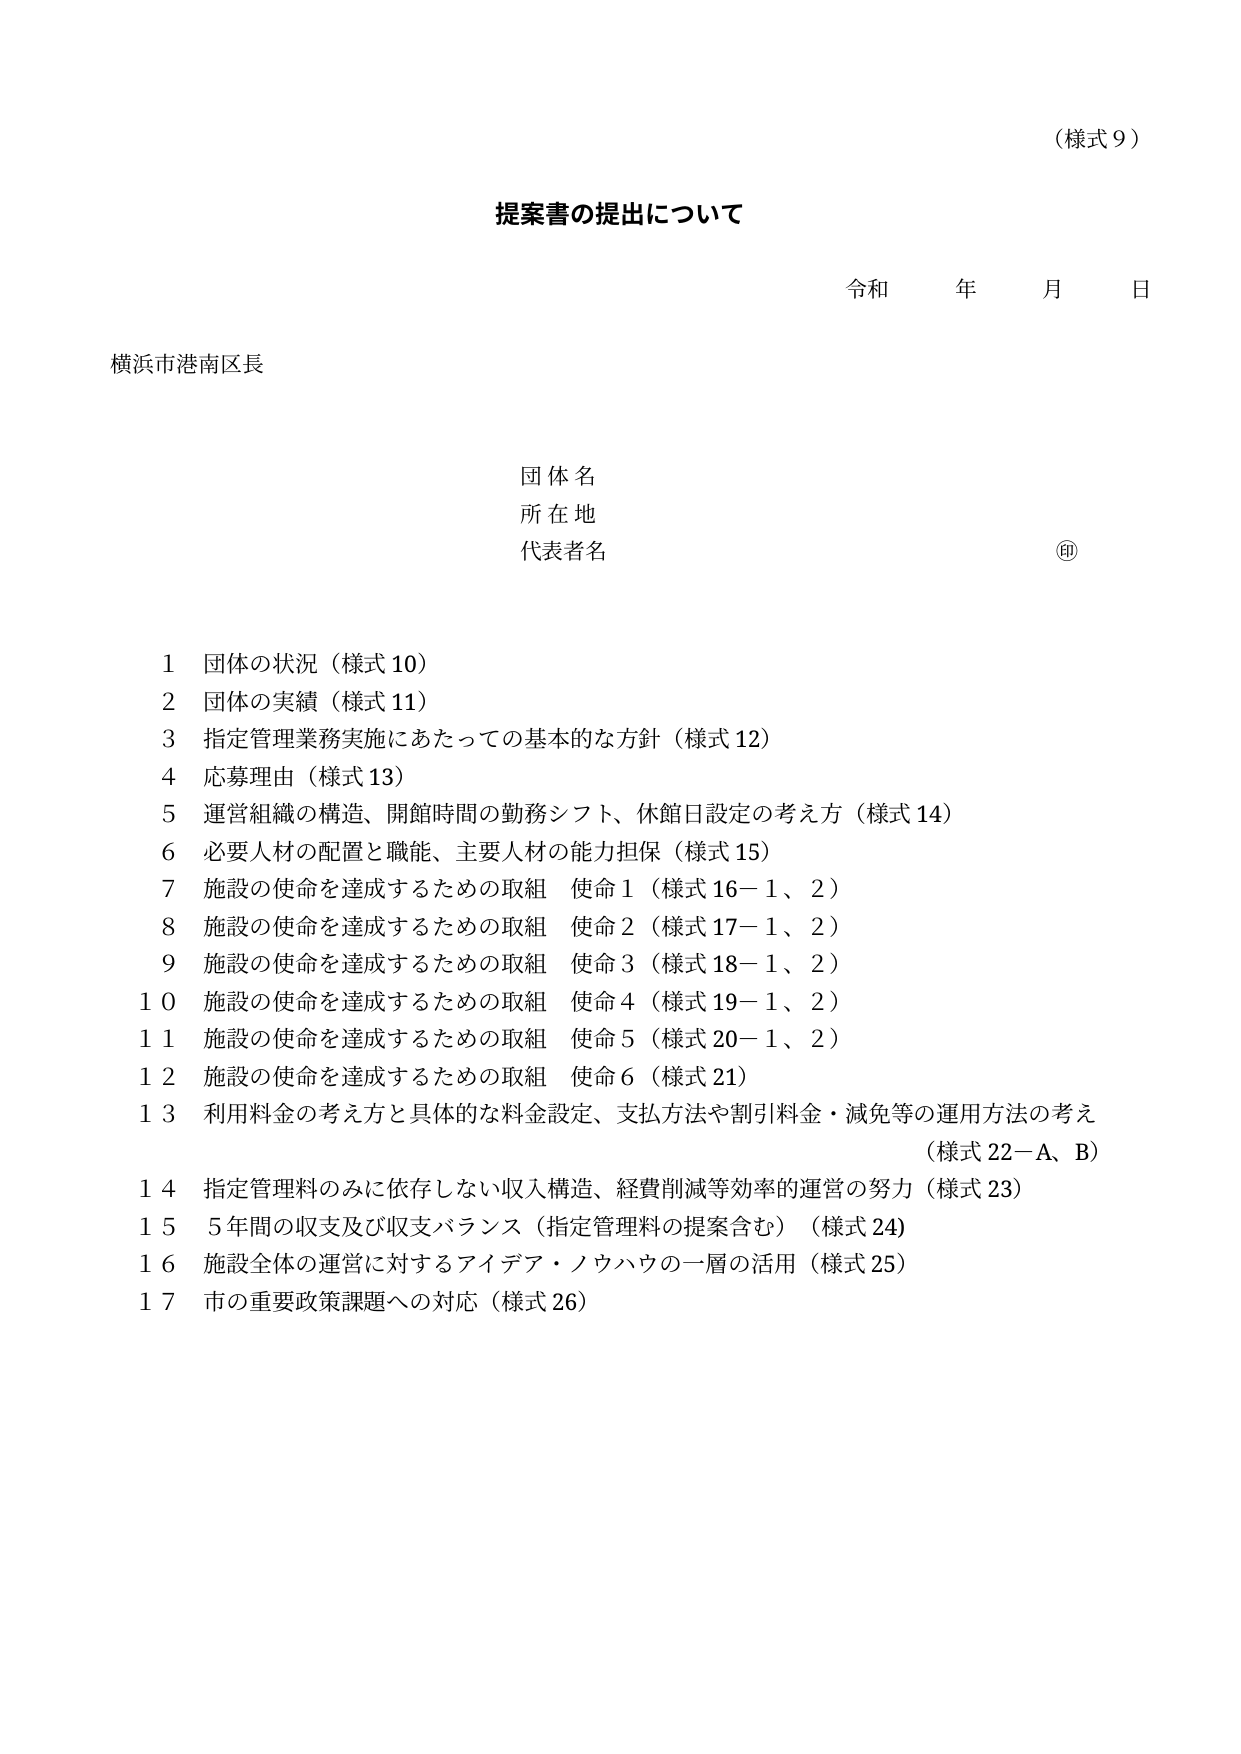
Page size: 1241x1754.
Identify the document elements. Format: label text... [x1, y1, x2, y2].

text １１ 施設の使命を達成するための取組 使命５（様式20－１、２） [89, 1019, 1152, 1056]
text ６ 必要人材の配置と職能、主要人材の能力担保（様式15） [89, 831, 1152, 869]
text 所在地 [89, 494, 1152, 531]
text 代表者名 ㊞ [89, 531, 1152, 569]
text １ 団体の状況（様式10） [89, 644, 1152, 681]
text １４ 指定管理料のみに依存しない収入構造、経費削減等効率的運営の努力（様式23） [89, 1169, 1152, 1206]
text ９ 施設の使命を達成するための取組 使命３（様式18－１、２） [89, 944, 1152, 981]
text 提案書の提出について [89, 194, 1152, 231]
text ２ 団体の実績（様式11） [89, 681, 1152, 719]
text 令和 年 月 日 [89, 269, 1152, 306]
text １３ 利用料金の考え方と具体的な料金設定、支払方法や割引料金・減免等の運用方法の考え [89, 1094, 1152, 1131]
text １７ 市の重要政策課題への対応（様式26） [89, 1281, 1152, 1319]
text ４ 応募理由（様式13） [89, 756, 1152, 794]
text ３ 指定管理業務実施にあたっての基本的な方針（様式12） [89, 719, 1152, 756]
text 横浜市港南区長 [89, 344, 1152, 381]
text （様式22－A、B） [89, 1131, 1152, 1169]
text １０ 施設の使命を達成するための取組 使命４（様式19－１、２） [89, 981, 1152, 1019]
text １２ 施設の使命を達成するための取組 使命６（様式21） [89, 1056, 1152, 1094]
text ８ 施設の使命を達成するための取組 使命２（様式17－１、２） [89, 906, 1152, 944]
text ７ 施設の使命を達成するための取組 使命１（様式16－１、２） [89, 869, 1152, 906]
text ５ 運営組織の構造、開館時間の勤務シフト、休館日設定の考え方（様式14） [89, 794, 1152, 831]
text １６ 施設全体の運営に対するアイデア・ノウハウの一層の活用（様式25） [89, 1244, 1152, 1281]
text 団体名 [89, 456, 1152, 494]
text １５ ５年間の収支及び収支バランス（指定管理料の提案含む）（様式24) [89, 1206, 1152, 1244]
text （様式９） [89, 119, 1152, 156]
